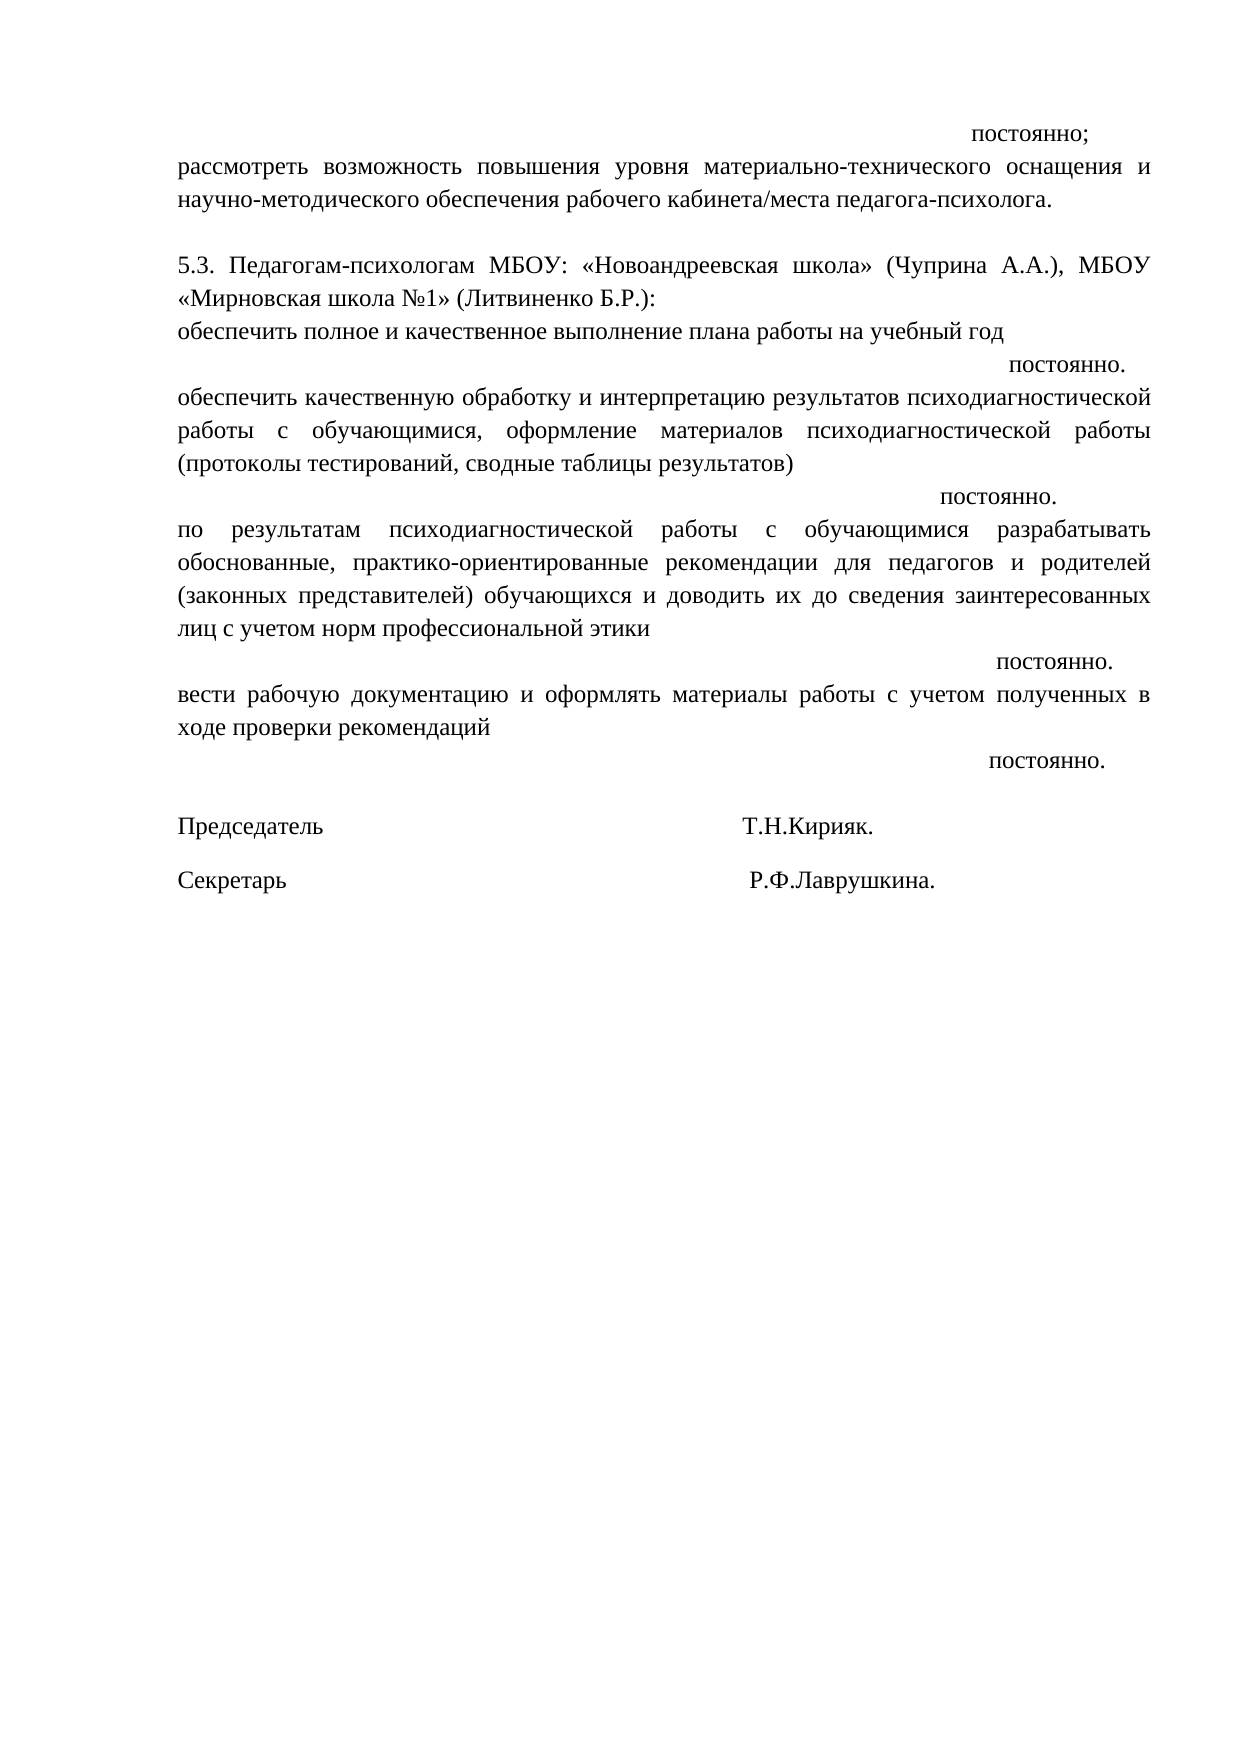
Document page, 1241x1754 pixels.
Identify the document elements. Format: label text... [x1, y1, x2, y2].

text по результатам психодиагностической работы с обучающимися разрабатывать обоснованные, практико-ориентированные рекомендации для педагогов и родителей (законных представителей) обучающихся и доводить их до сведения заинтересованных лиц с учетом норм профессиональной этики [177, 514, 1152, 642]
text постоянно; [177, 118, 1152, 147]
text обеспечить полное и качественное выполнение плана работы на учебный год [177, 316, 1152, 345]
text постоянно. [177, 481, 1152, 510]
text рассмотреть возможность повышения уровня материально-технического оснащения и научно-методического обеспечения рабочего кабинета/места педагога-психолога. [177, 151, 1152, 213]
text Председатель Т.Н.Кирияк. [177, 811, 1152, 839]
text Секретарь Р.Ф.Лаврушкина. [177, 865, 1152, 893]
text постоянно. [177, 646, 1152, 675]
text постоянно. [177, 349, 1152, 378]
text 5.3. Педагогам-психологам МБОУ: «Новоандреевская школа» (Чуприна А.А.), МБОУ «Мирновская школа №1» (Литвиненко Б.Р.): [177, 250, 1152, 312]
text вести рабочую документацию и оформлять материалы работы с учетом полученных в ходе проверки рекомендаций [177, 679, 1152, 741]
text постоянно. [177, 746, 1152, 774]
text обеспечить качественную обработку и интерпретацию результатов психодиагностической работы с обучающимися, оформление материалов психодиагностической работы (протоколы тестирований, сводные таблицы результатов) [177, 382, 1152, 477]
